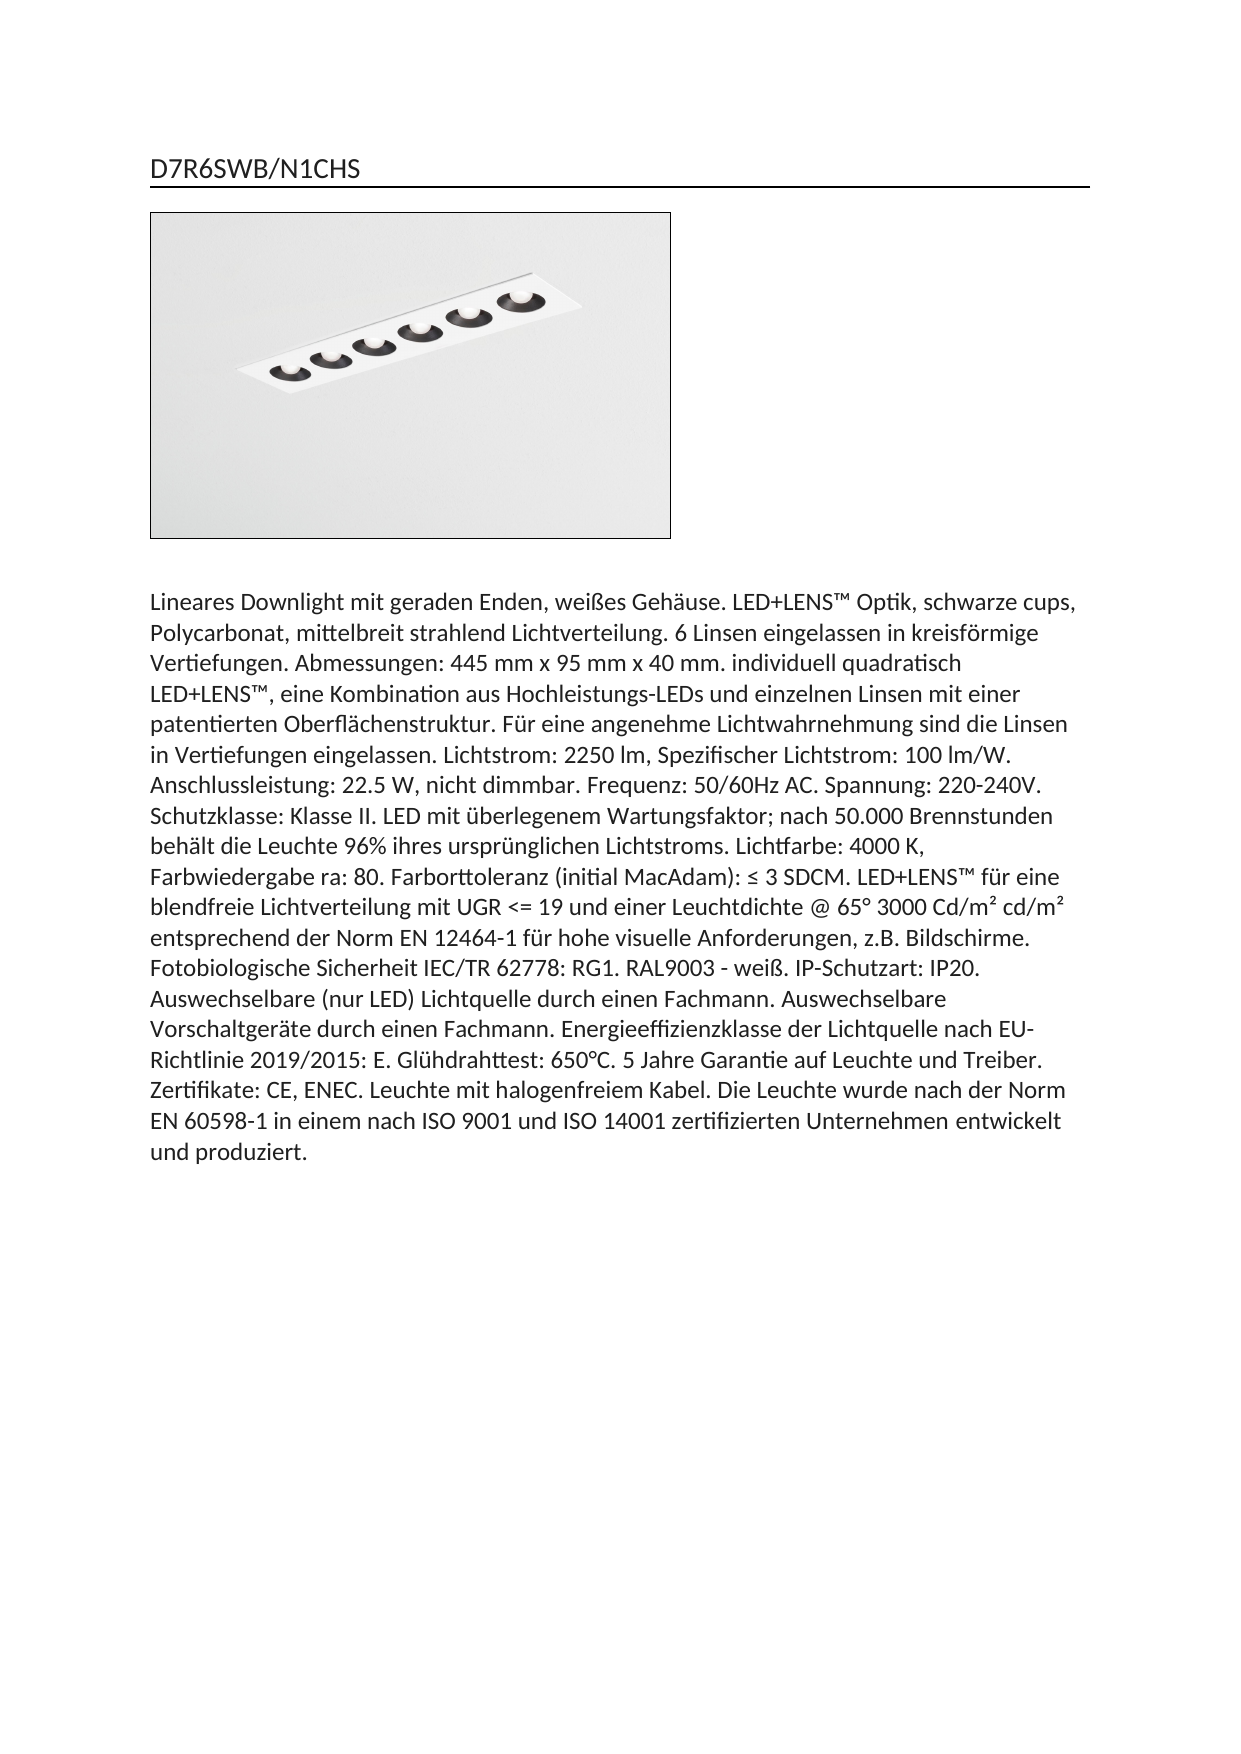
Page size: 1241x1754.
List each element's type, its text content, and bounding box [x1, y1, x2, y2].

text D7R6SWB/N1CHS [150, 150, 1090, 186]
text Lineares Downlight mit geraden Enden, weißes Gehäuse. LED+LENS™ Optik, schwarze cups, Polycarbonat, mittelbreit strahlend Lichtverteilung. 6 Linsen eingelassen in kreisförmige Vertiefungen. Abmessungen: 445 mm x 95 mm x 40 mm. individuell quadratisch LED+LENS™, eine Kombination aus Hochleistungs-LEDs und einzelnen Linsen mit einer patentierten Oberflächenstruktur. Für eine angenehme Lichtwahrnehmung sind die Linsen in Vertiefungen eingelassen. Lichtstrom: 2250 lm, Spezifischer Lichtstrom: 100 lm/W. Anschlussleistung: 22.5 W, nicht dimmbar. Frequenz: 50/60Hz AC. Spannung: 220-240V. Schutzklasse: Klasse II. LED mit überlegenem Wartungsfaktor; nach 50.000 Brennstunden behält die Leuchte 96% ihres ursprünglichen Lichtstroms. Lichtfarbe: 4000 K, Farbwiedergabe ra: 80. Farborttoleranz (initial MacAdam): ≤ 3 SDCM. LED+LENS™ für eine blendfreie Lichtverteilung mit UGR <= 19 und einer Leuchtdichte @ 65° 3000 Cd/m² cd/m² entsprechend der Norm EN 12464-1 für hohe visuelle Anforderungen, z.B. Bildschirme. Fotobiologische Sicherheit IEC/TR 62778: RG1. RAL9003 - weiß. IP-Schutzart: IP20. Auswechselbare (nur LED) Lichtquelle durch einen Fachmann. Auswechselbare Vorschaltgeräte durch einen Fachmann. Energieeffizienzklasse der Lichtquelle nach EU-Richtlinie 2019/2015: E. Glühdrahttest: 650°C. 5 Jahre Garantie auf Leuchte und Treiber. Zertifikate: CE, ENEC. Leuchte mit halogenfreiem Kabel. Die Leuchte wurde nach der Norm EN 60598-1 in einem nach ISO 9001 und ISO 14001 zertifizierten Unternehmen entwickelt und produziert. [150, 586, 1090, 1166]
picture [151, 213, 670, 538]
